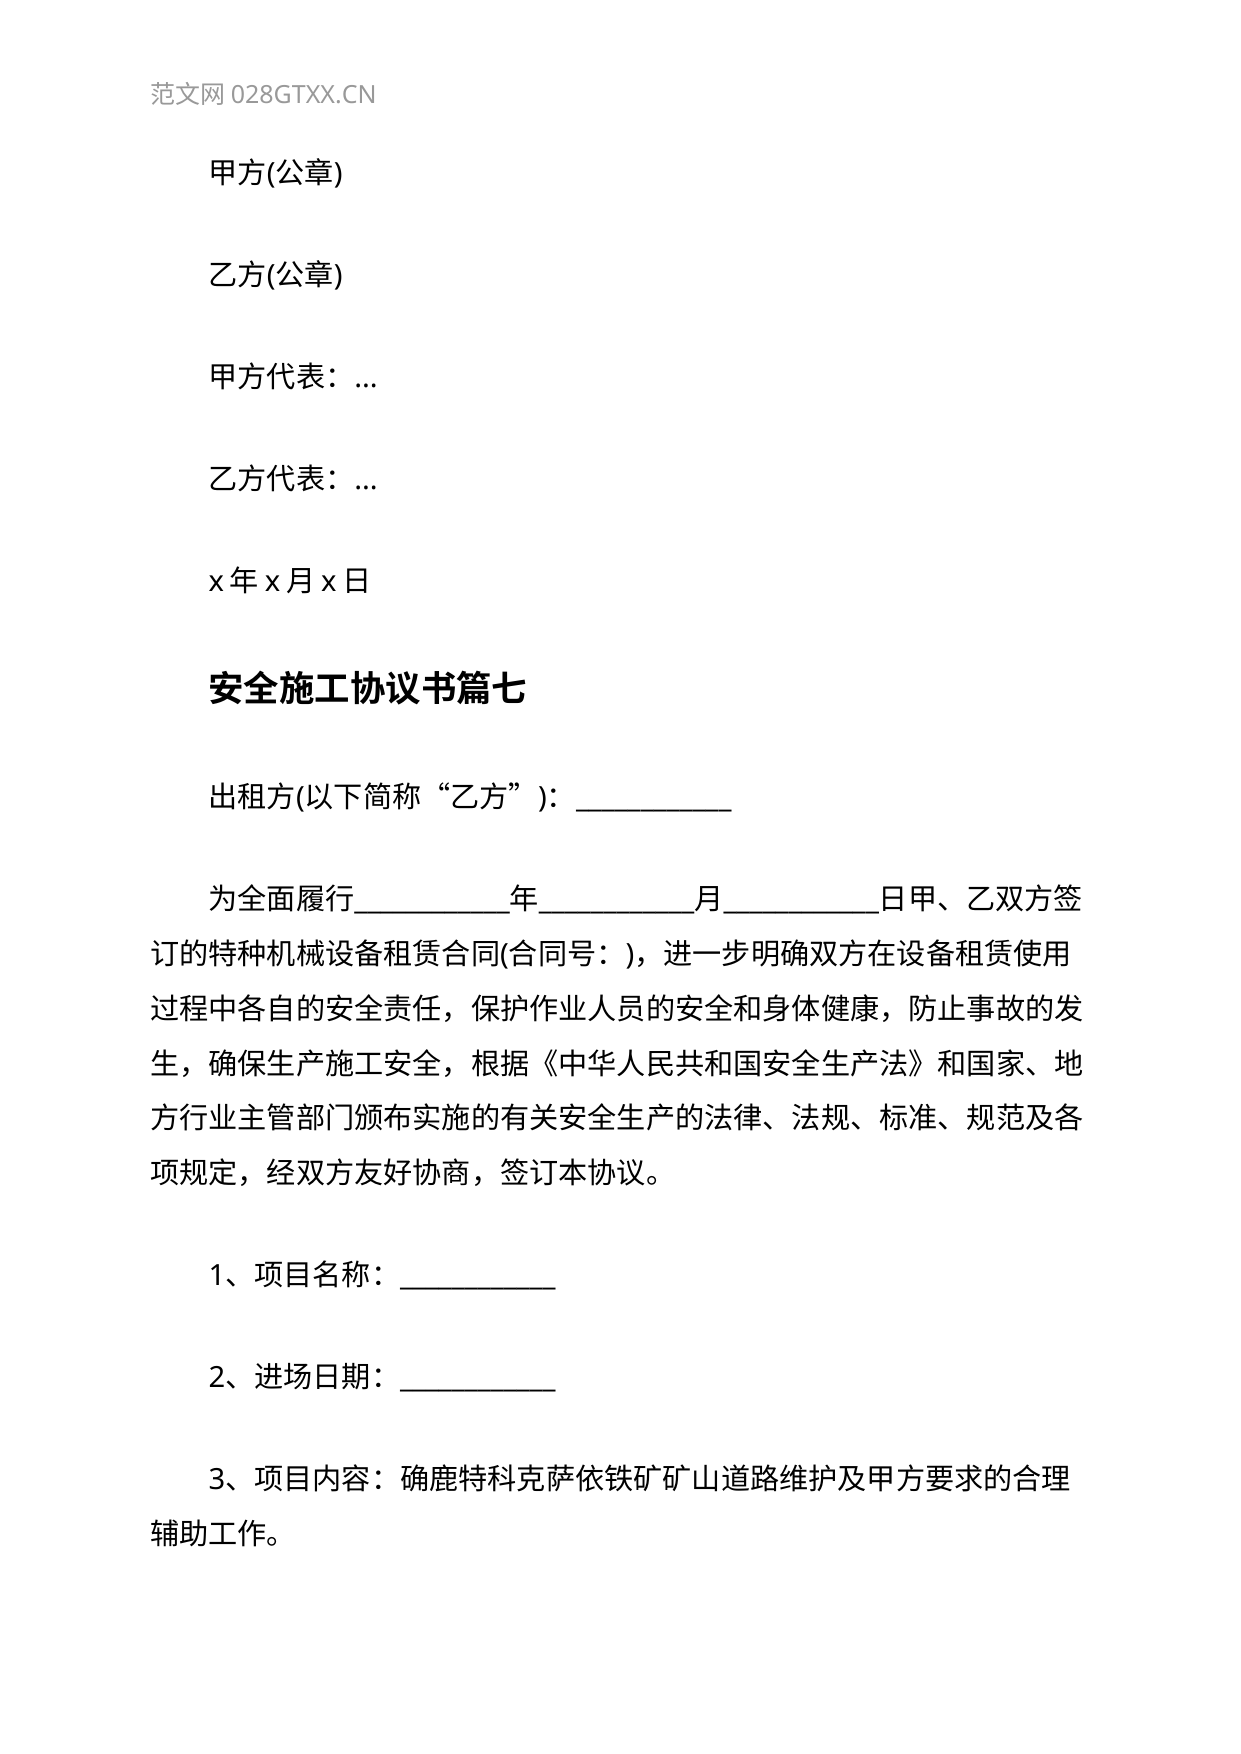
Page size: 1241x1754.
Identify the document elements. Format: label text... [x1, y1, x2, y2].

text 乙方代表：... [150, 456, 1090, 498]
text 甲方(公章) [150, 150, 1090, 192]
text 出租方(以下简称“乙方”)：____________ [150, 773, 1090, 816]
text 乙方(公章) [150, 252, 1090, 294]
text 甲方代表：... [150, 354, 1090, 396]
text 2、进场日期：____________ [150, 1354, 1090, 1396]
text 1、项目名称：____________ [150, 1252, 1090, 1294]
text 为全面履行____________年____________月____________日甲、乙双方签订的特种机械设备租赁合同(合同号：)，进一步明确双方在设备租赁使用过程中各自的安全责任，保护作业人员的安全和身体健康，防止事故的发生，确保生产施工安全，根据《中华人民共和国安全生产法》和国家、地方行业主管部门颁布实施的有关安全生产的法律、法规、标准、规范及各项规定，经双方友好协商，签订本协议。 [150, 875, 1090, 1192]
text x年x月x日 [150, 558, 1090, 600]
text 安全施工协议书篇七 [150, 660, 1090, 711]
text 3、项目内容：确鹿特科克萨依铁矿矿山道路维护及甲方要求的合理辅助工作。 [150, 1456, 1090, 1553]
